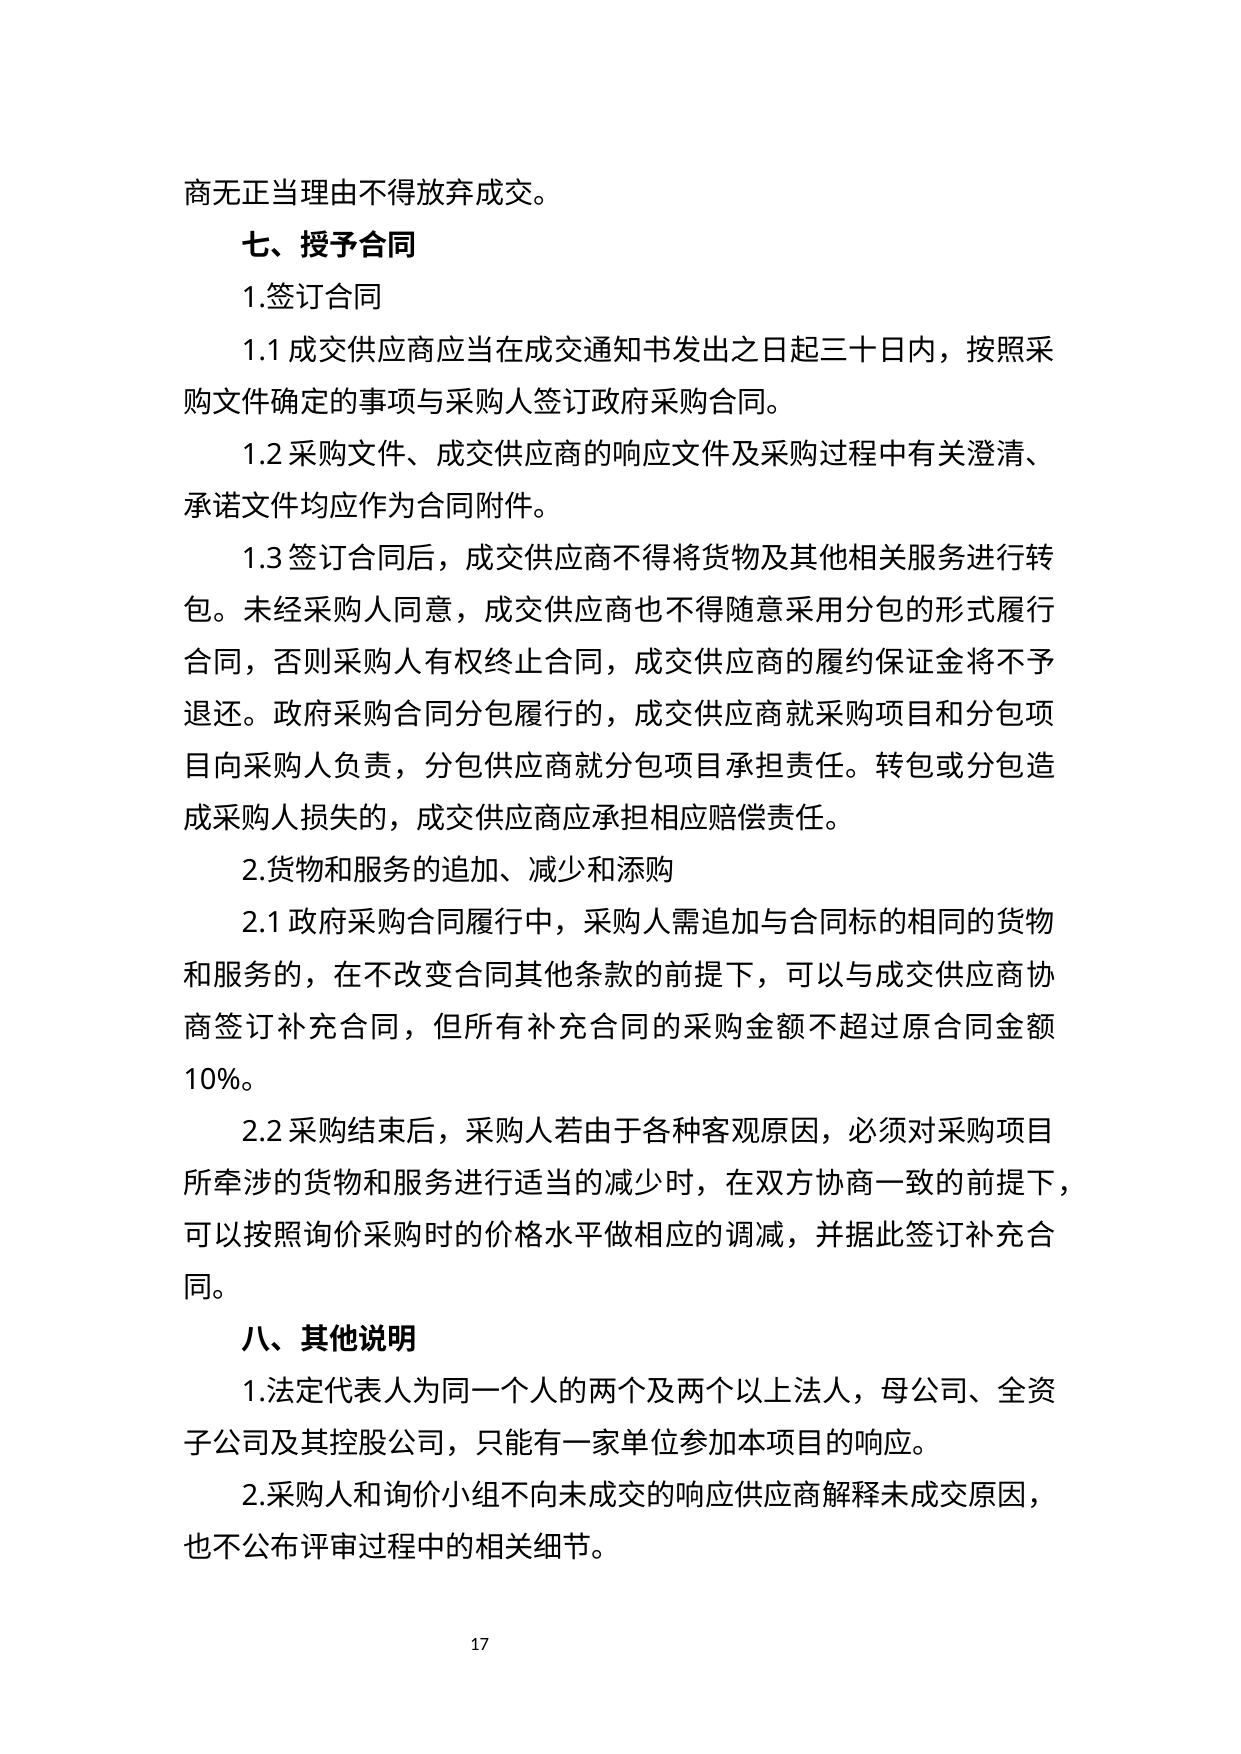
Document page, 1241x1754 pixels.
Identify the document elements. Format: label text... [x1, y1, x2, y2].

text 七、授予合同 [183, 214, 1057, 266]
text 1.2采购文件、成交供应商的响应文件及采购过程中有关澄清、承诺文件均应作为合同附件。 [183, 422, 1057, 527]
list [183, 162, 1057, 214]
text 2.货物和服务的追加、减少和添购 [183, 839, 1057, 891]
text 2.2采购结束后，采购人若由于各种客观原因，必须对采购项目所牵涉的货物和服务进行适当的减少时，在双方协商一致的前提下，可以按照询价采购时的价格水平做相应的调减，并据此签订补充合同。 [183, 1099, 1057, 1308]
text 1.1成交供应商应当在成交通知书发出之日起三十日内，按照采购文件确定的事项与采购人签订政府采购合同。 [183, 318, 1057, 422]
text 八、其他说明 [183, 1308, 1057, 1360]
text 2.1政府采购合同履行中，采购人需追加与合同标的相同的货物和服务的，在不改变合同其他条款的前提下，可以与成交供应商协商签订补充合同，但所有补充合同的采购金额不超过原合同金额10%。 [183, 891, 1057, 1099]
text 1.法定代表人为同一个人的两个及两个以上法人，母公司、全资子公司及其控股公司，只能有一家单位参加本项目的响应。 [183, 1360, 1057, 1464]
text 1.3签订合同后，成交供应商不得将货物及其他相关服务进行转包。未经采购人同意，成交供应商也不得随意采用分包的形式履行合同，否则采购人有权终止合同，成交供应商的履约保证金将不予退还。政府采购合同分包履行的，成交供应商就采购项目和分包项目向采购人负责，分包供应商就分包项目承担责任。转包或分包造成采购人损失的，成交供应商应承担相应赔偿责任。 [183, 527, 1057, 839]
text 2.采购人和询价小组不向未成交的响应供应商解释未成交原因，也不公布评审过程中的相关细节。 [183, 1464, 1057, 1568]
text 1.签订合同 [183, 266, 1057, 318]
